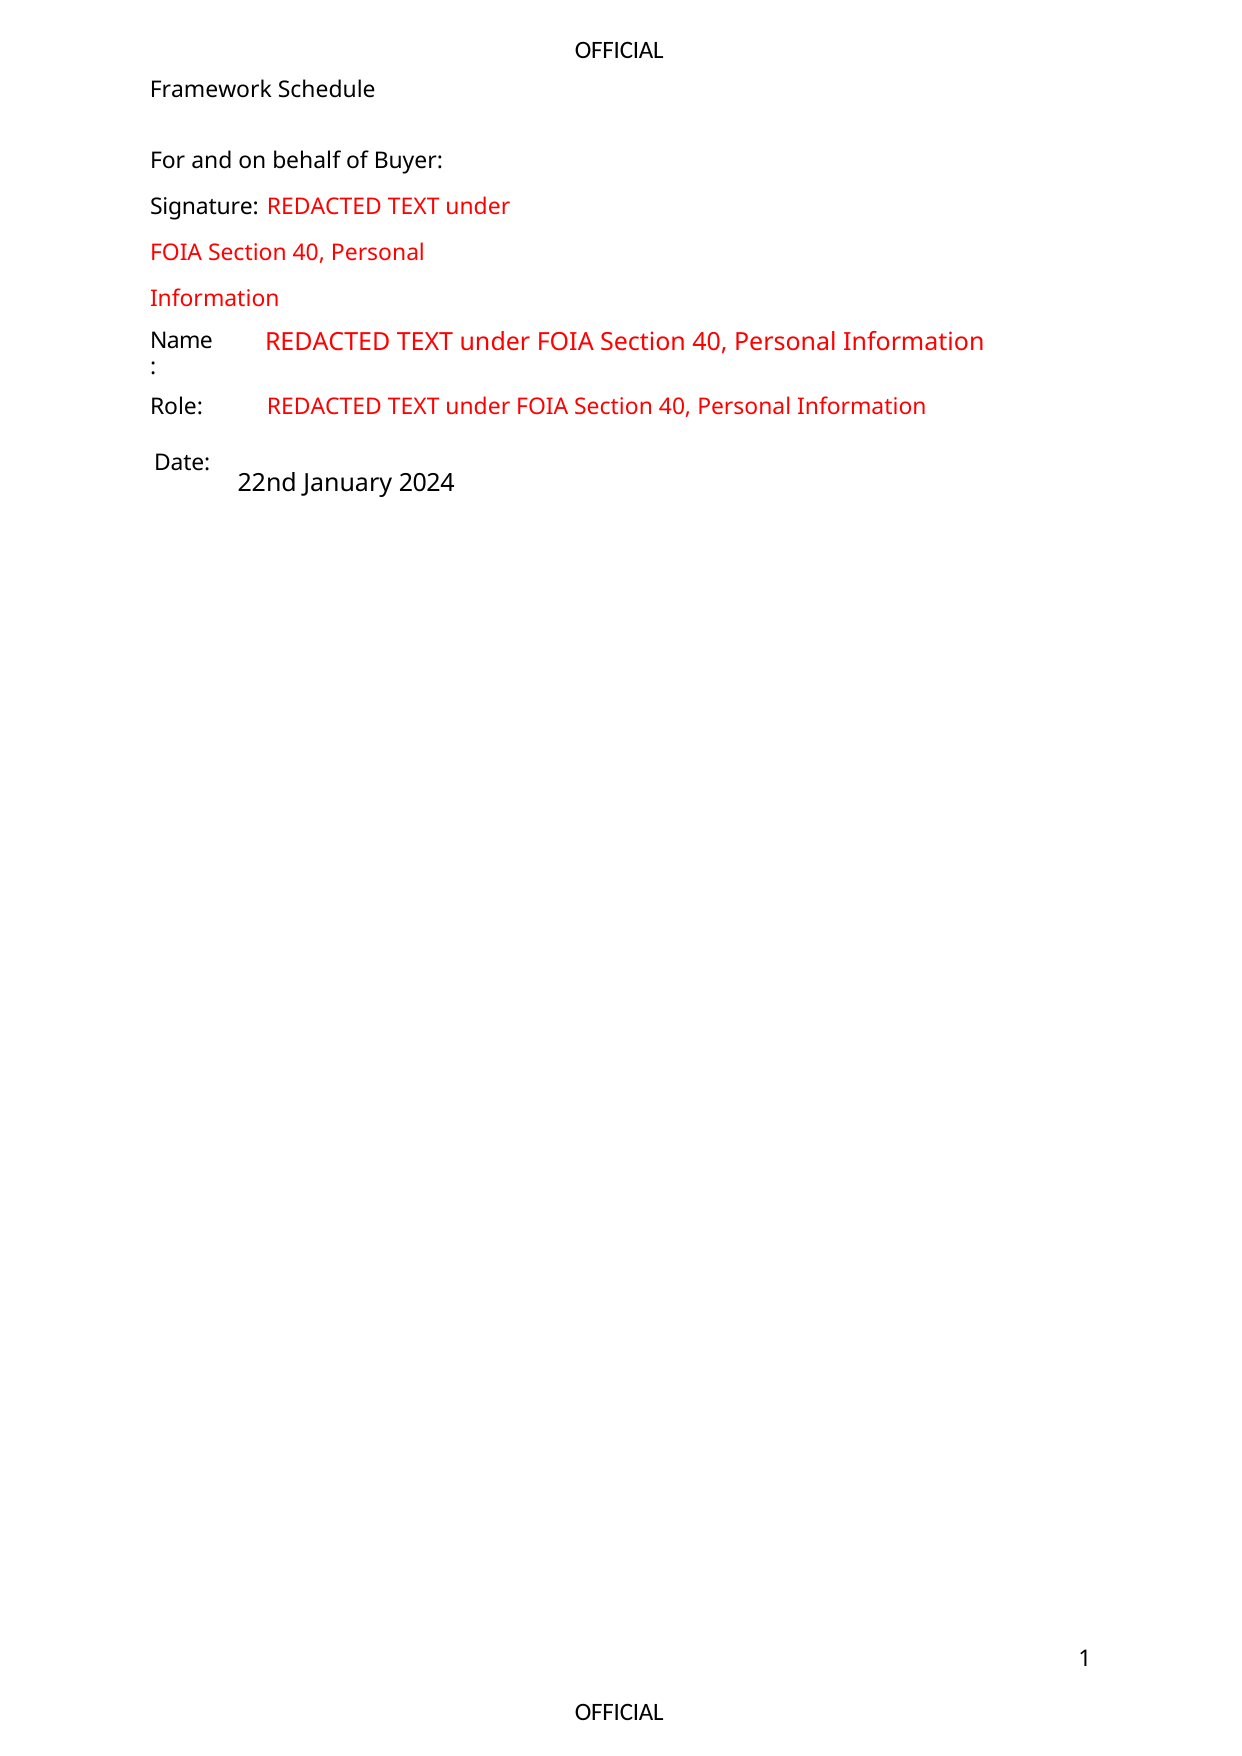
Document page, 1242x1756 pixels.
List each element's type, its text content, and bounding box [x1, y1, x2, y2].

text Name: [150, 328, 216, 380]
text Date: [42, 446, 210, 477]
text Role: REDACTED TEXT under FOIA Section 40, Personal Information [150, 390, 1106, 421]
subtitle 22nd January 2024 [237, 465, 1106, 499]
subtitle REDACTED TEXT under FOIA Section 40, Personal Information [245, 328, 1106, 356]
text For and on behalf of Buyer: Signature: REDACTED TEXT under FOIA Section 40, Personal Information [150, 144, 520, 313]
